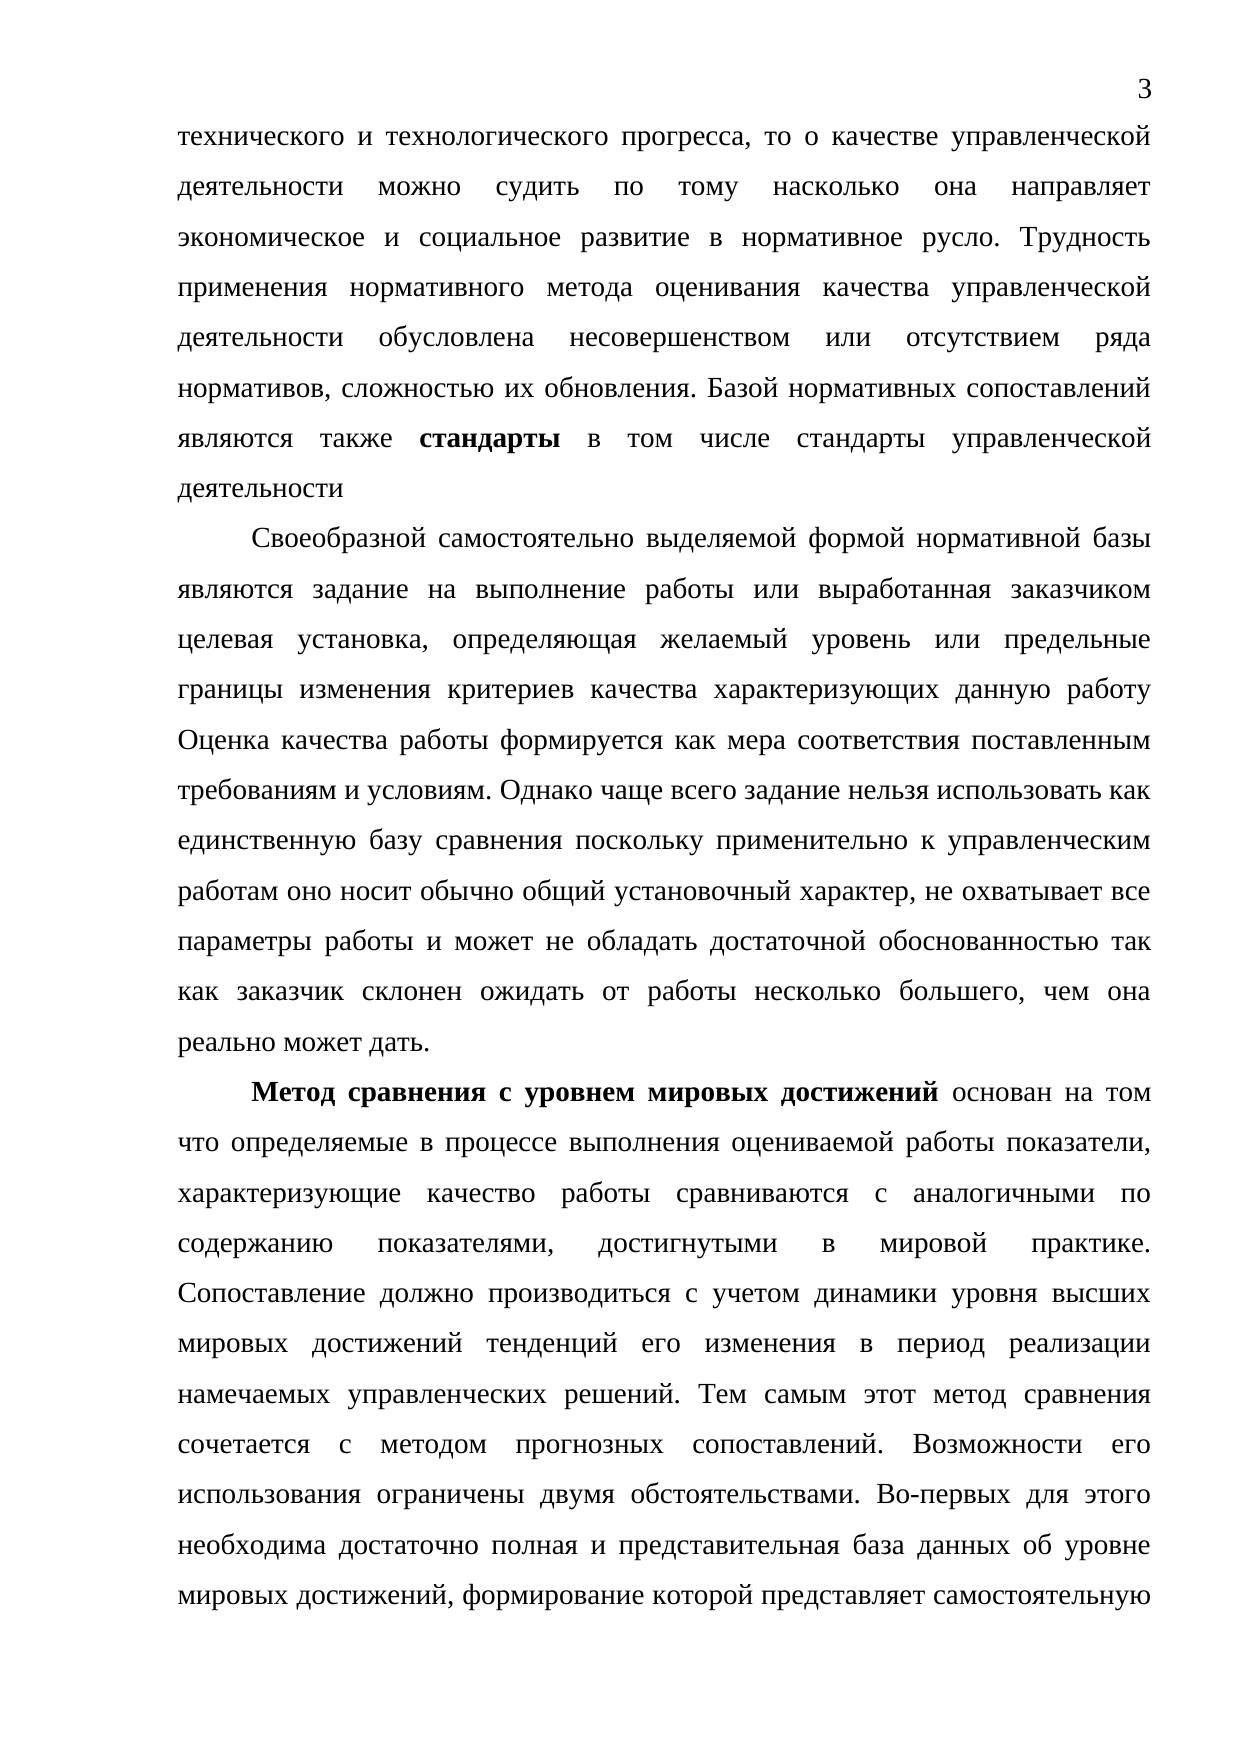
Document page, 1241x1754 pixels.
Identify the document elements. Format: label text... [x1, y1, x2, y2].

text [177, 118, 1152, 504]
text Своеобразной самостоятельно выделяемой формой нормативной базы являются задание на выполнение работы или выработанная заказчиком целевая установка, определяющая желаемый уровень или предельные границы изменения критериев качества характеризующих данную работу Оценка качества работы формируется как мера соответствия поставленным требованиям и условиям. Однако чаще всего задание нельзя использовать как единственную базу сравнения поскольку применительно к управленческим работам оно носит обычно общий установочный характер, не охватывает все параметры работы и может не обладать достаточной обоснованностью так как заказчик склонен ожидать от работы несколько большего, чем она реально может дать. [177, 521, 1152, 1057]
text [177, 1074, 1152, 1611]
